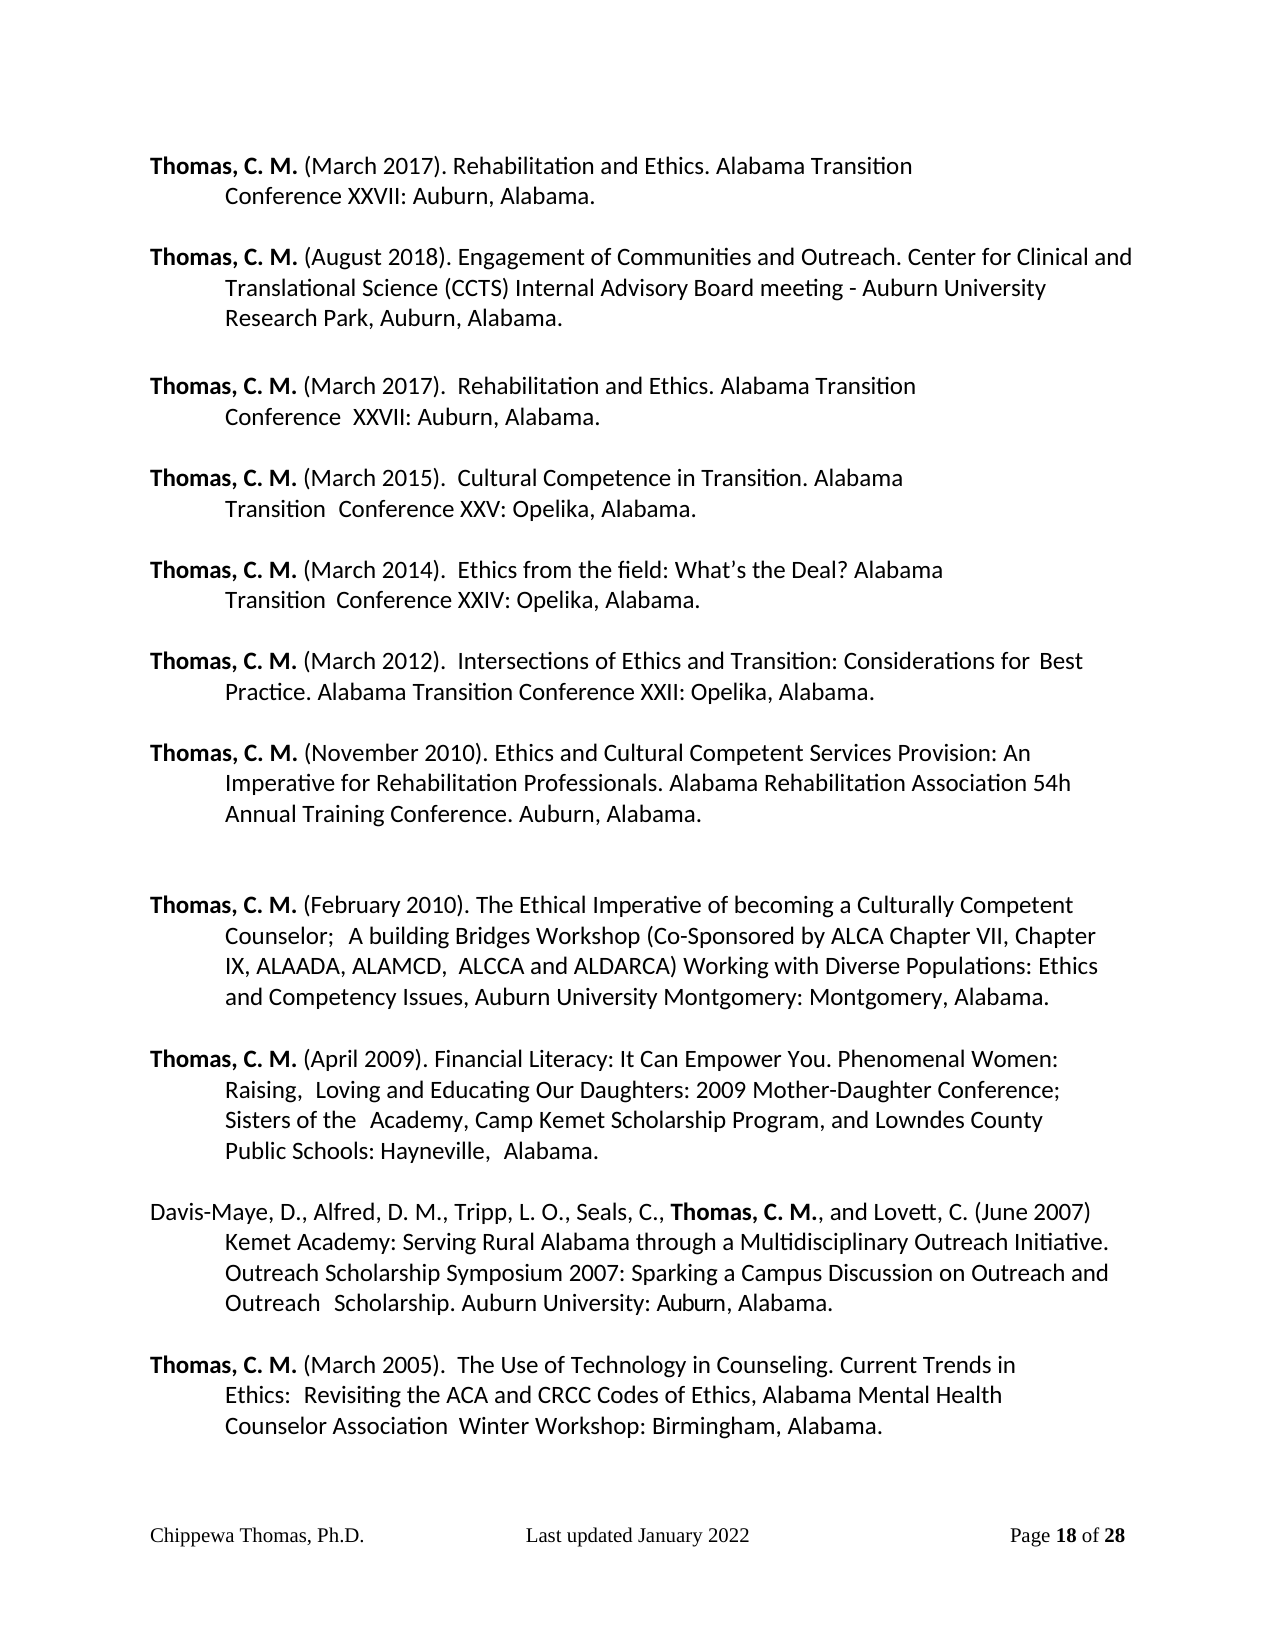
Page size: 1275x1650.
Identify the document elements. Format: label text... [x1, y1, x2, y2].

text Raising, Loving and Educating Our Daughters: 2009 Mother-Daughter Conference; [150, 1074, 1092, 1104]
text Ethics: Revisiting the ACA and CRCC Codes of Ethics, Alabama Mental Health Counselor Association Winter Workshop: Birmingham, Alabama. [225, 1379, 1092, 1440]
text Transition Conference XXV: Opelika, Alabama. [150, 493, 1101, 523]
text Thomas, C. M. (March 2012). Intersections of Ethics and Transition: Considerations for Best Practice. Alabama Transition Conference XXII: Opelika, Alabama. [150, 645, 1101, 706]
text Thomas, C. M. (April 2009). Financial Literacy: It Can Empower You. Phenomenal Women: [150, 1043, 1092, 1074]
text Thomas, C. M. (March 2015). Cultural Competence in Transition. Alabama [150, 462, 1101, 493]
text IX, ALAADA, ALAMCD, ALCCA and ALDARCA) Working with Diverse Populations: Ethics and Competency Issues, Auburn University Montgomery: Montgomery, Alabama. [225, 951, 1105, 1012]
text Thomas, C. M. (August 2018). Engagement of Communities and Outreach. Center for Clinical and Translational Science (CCTS) Internal Advisory Board meeting - Auburn University Research Park, Auburn, Alabama. [150, 242, 1140, 333]
text Conference XXVII: Auburn, Alabama. [150, 401, 1101, 431]
text Kemet Academy: Serving Rural Alabama through a Multidisciplinary Outreach Initiative. Outreach Scholarship Symposium 2007: Sparking a Campus Discussion on Outreach and Outreach Scholarship. Auburn University: Auburn, Alabama. [225, 1226, 1140, 1318]
text Thomas, C. M. (February 2010). The Ethical Imperative of becoming a Culturally Competent [150, 889, 1105, 920]
text Conference XXVII: Auburn, Alabama. [225, 181, 1140, 211]
text Transition Conference XXIV: Opelika, Alabama. [150, 584, 1101, 615]
text Counselor; A building Bridges Workshop (Co-Sponsored by ALCA Chapter VII, Chapter [150, 920, 1105, 951]
text Davis-Maye, D., Alfred, D. M., Tripp, L. O., Seals, C., Thomas, C. M., and Lovett, C. (June 2007) [150, 1196, 1140, 1226]
text Thomas, C. M. (March 2017). Rehabilitation and Ethics. Alabama Transition [150, 150, 1140, 181]
text Thomas, C. M. (March 2005). The Use of Technology in Counseling. Current Trends in [150, 1349, 1092, 1379]
text Thomas, C. M. (March 2017). Rehabilitation and Ethics. Alabama Transition [150, 370, 1101, 401]
text Thomas, C. M. (November 2010). Ethics and Cultural Competent Services Provision: An Imperative for Rehabilitation Professionals. Alabama Rehabilitation Association 54h Annual Training Conference. Auburn, Alabama. [150, 737, 1140, 828]
text Sisters of the Academy, Camp Kemet Scholarship Program, and Lowndes County Public Schools: Hayneville, Alabama. [225, 1104, 1092, 1165]
text Thomas, C. M. (March 2014). Ethics from the field: What’s the Deal? Alabama [150, 554, 1101, 584]
